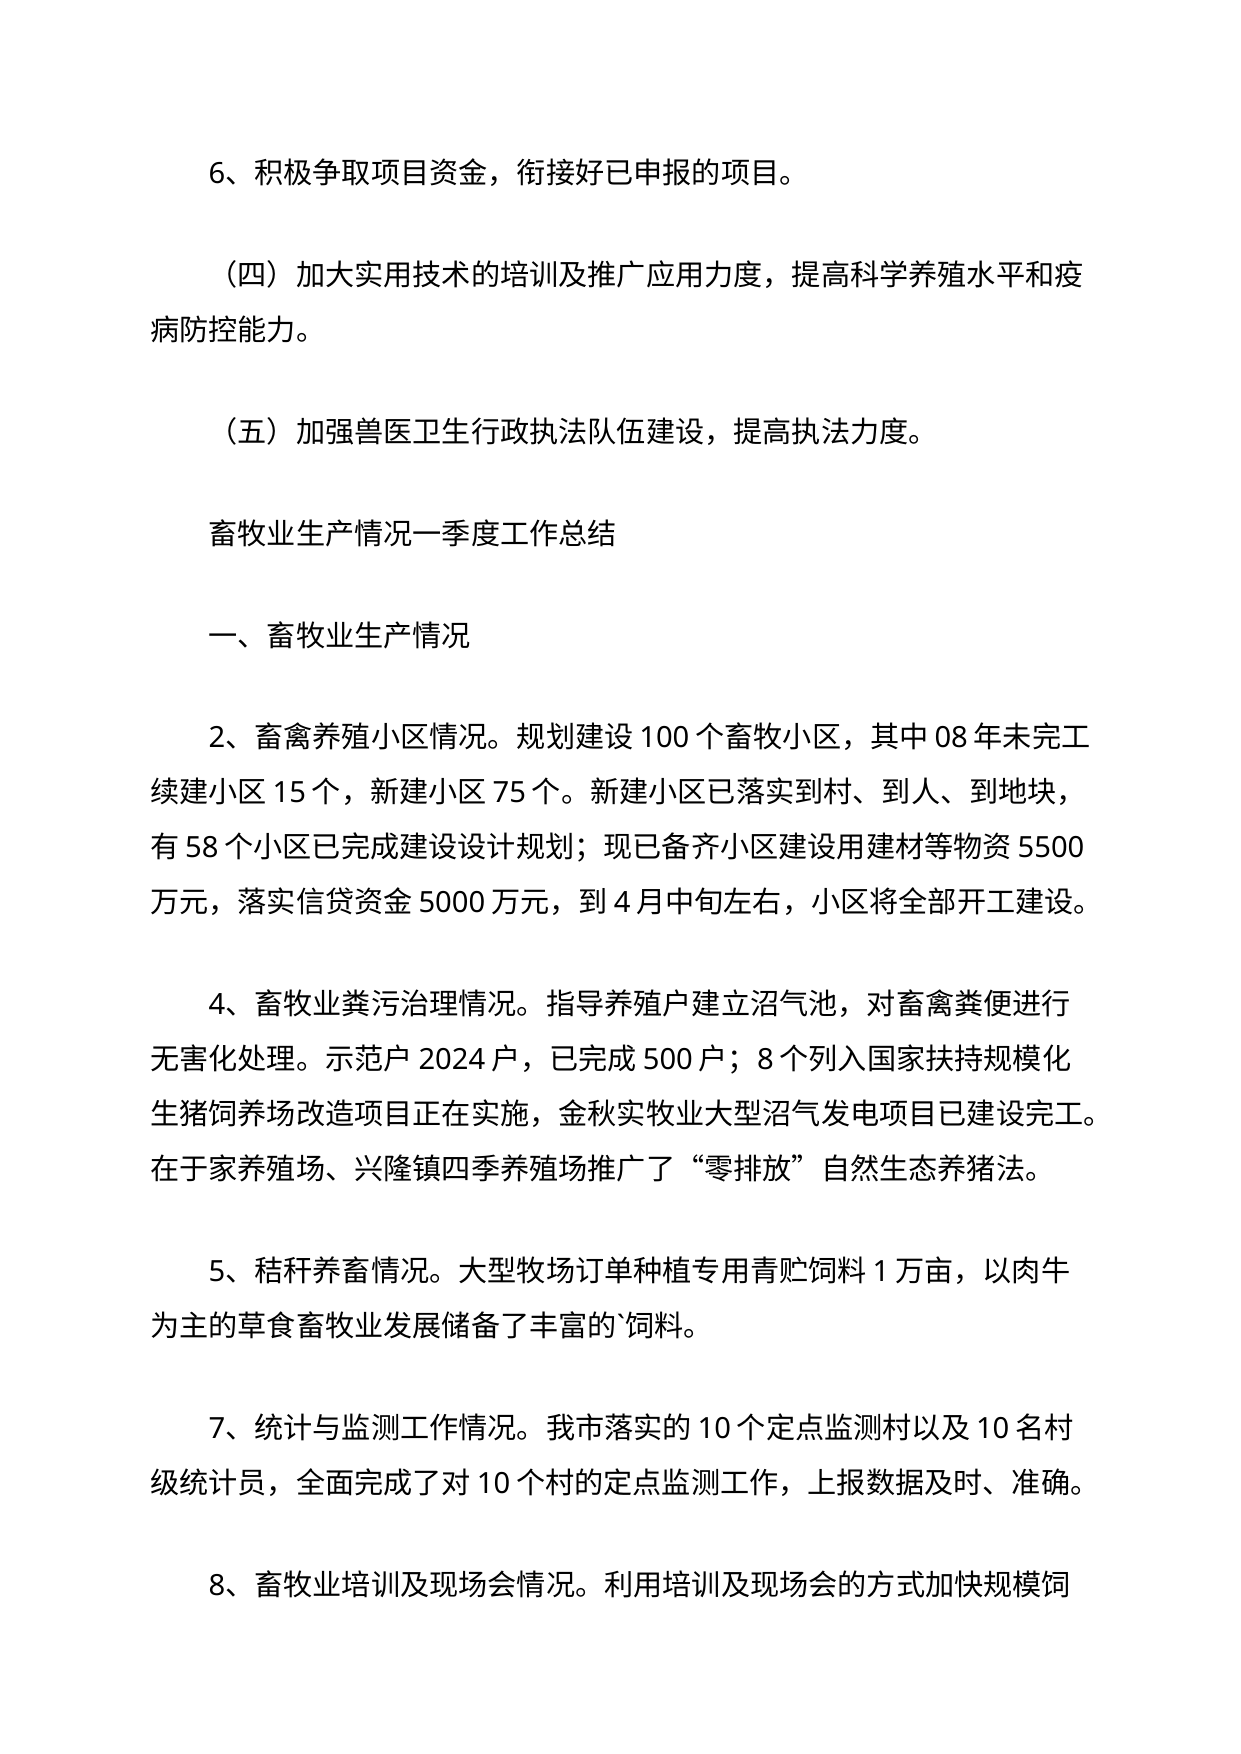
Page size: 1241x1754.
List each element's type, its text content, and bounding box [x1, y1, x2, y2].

text 畜牧业生产情况一季度工作总结 [150, 510, 1090, 553]
text 7、统计与监测工作情况。我市落实的10个定点监测村以及10名村级统计员，全面完成了对10个村的定点监测工作，上报数据及时、准确。 [150, 1404, 1090, 1502]
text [150, 1562, 1090, 1604]
text 6、积极争取项目资金，衔接好已申报的项目。 [150, 150, 1090, 192]
text （五）加强兽医卫生行政执法队伍建设，提高执法力度。 [150, 409, 1090, 451]
text 2、畜禽养殖小区情况。规划建设100个畜牧小区，其中08年未完工续建小区15个，新建小区75个。新建小区已落实到村、到人、到地块，有58个小区已完成建设设计规划；现已备齐小区建设用建材等物资5500万元，落实信贷资金5000万元，到4月中旬左右，小区将全部开工建设。 [150, 714, 1090, 921]
text 5、秸秆养畜情况。大型牧场订单种植专用青贮饲料1万亩，以肉牛为主的草食畜牧业发展储备了丰富的`饲料。 [150, 1248, 1090, 1345]
text （四）加大实用技术的培训及推广应用力度，提高科学养殖水平和疫病防控能力。 [150, 252, 1090, 349]
text 一、畜牧业生产情况 [150, 612, 1090, 654]
text 4、畜牧业粪污治理情况。指导养殖户建立沼气池，对畜禽粪便进行无害化处理。示范户2024户，已完成500户；8个列入国家扶持规模化生猪饲养场改造项目正在实施，金秋实牧业大型沼气发电项目已建设完工。在于家养殖场、兴隆镇四季养殖场推广了“零排放”自然生态养猪法。 [150, 981, 1090, 1188]
